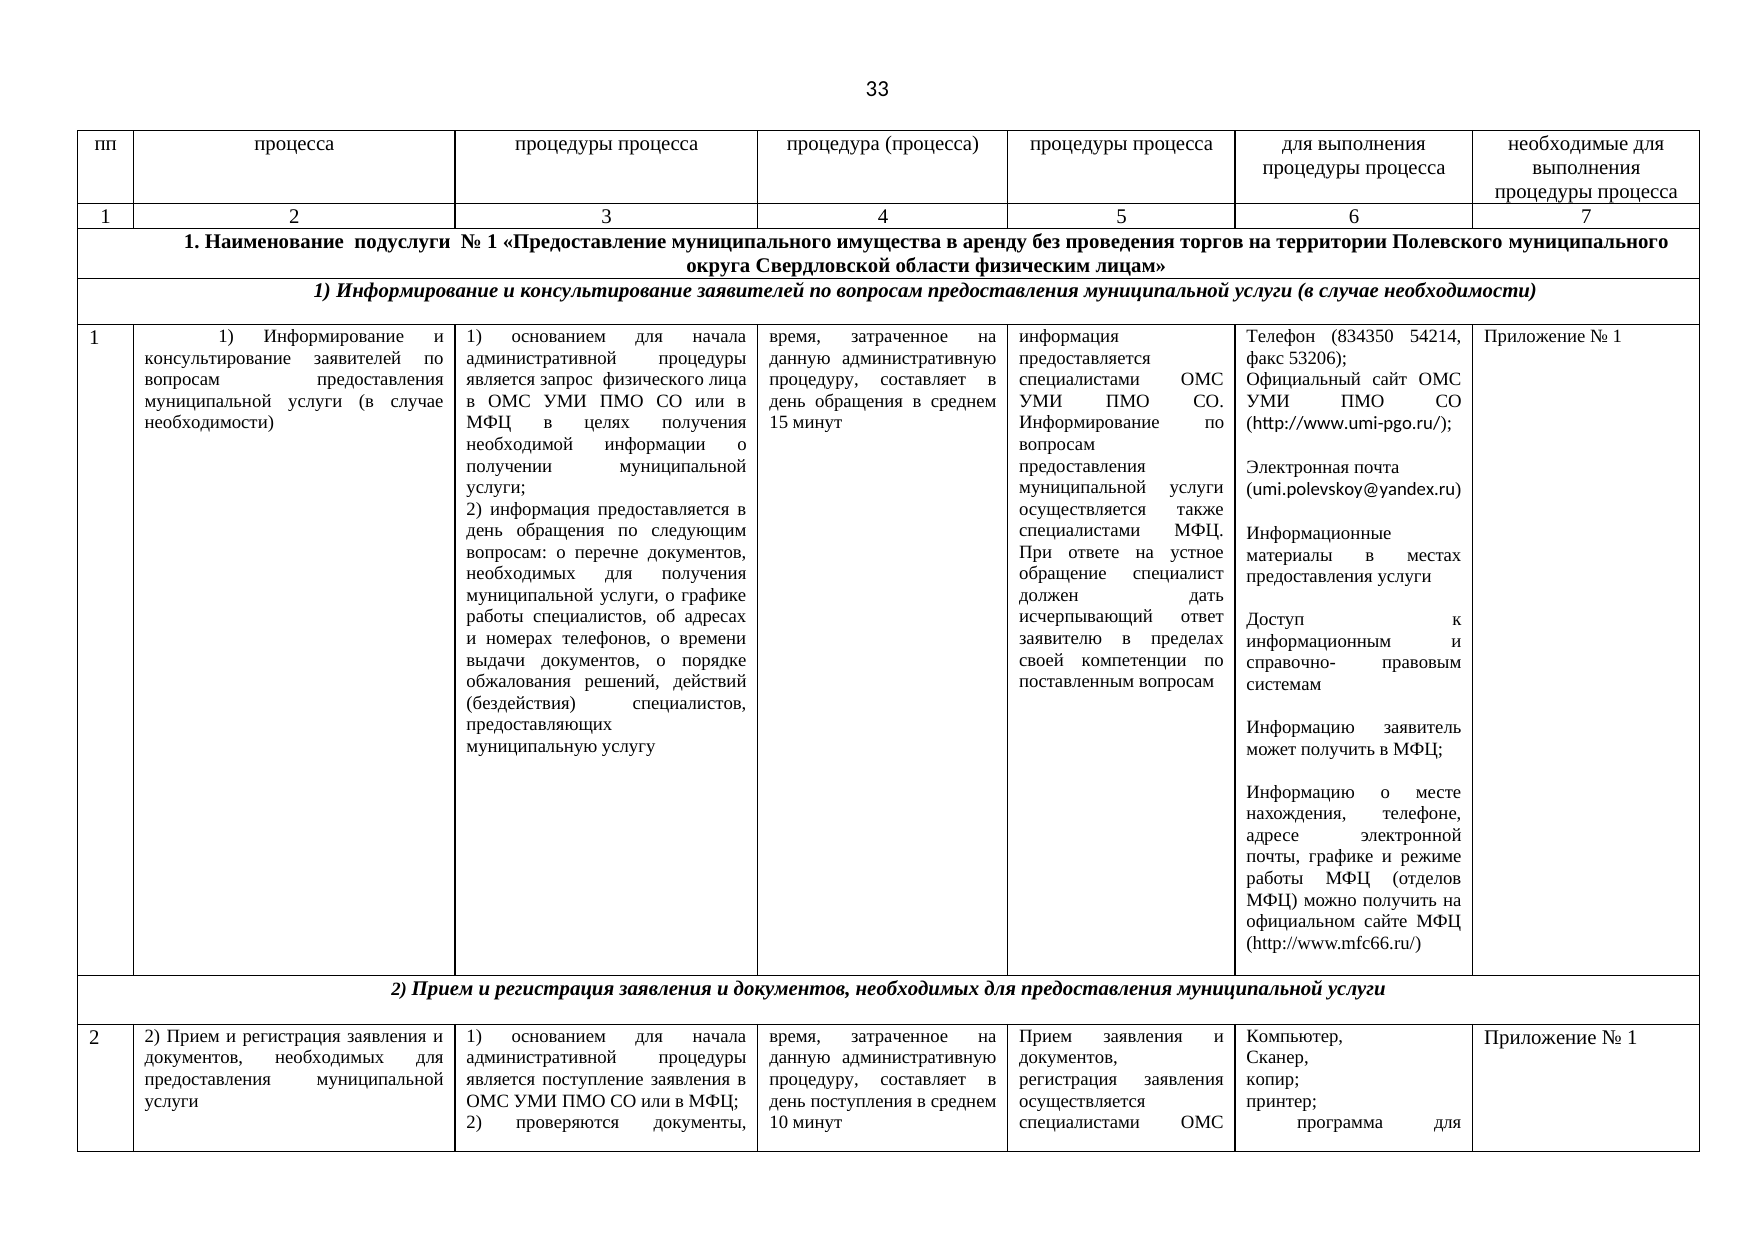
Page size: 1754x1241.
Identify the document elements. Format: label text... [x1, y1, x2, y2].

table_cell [456, 1025, 757, 1151]
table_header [134, 131, 454, 203]
table_cell 3 [456, 204, 757, 228]
table_cell 1) Информирование и консультирование заявителей по вопросам предоставления муниципальной услуги (в случае необходимости) [78, 279, 1699, 324]
table_header № пп [78, 131, 133, 203]
table_cell информация предоставляется специалистами ОМС УМИ ПМО СО. Информирование по вопросам предоставления муниципальной услуги осуществляется также специалистами МФЦ. При ответе на устное обращение специалист должен дать исчерпывающий ответ заявителю в пределах своей компетенции по поставленным вопросам [1008, 325, 1234, 975]
table_cell 2 [134, 204, 454, 228]
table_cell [134, 1025, 454, 1151]
table_cell 1 [78, 325, 133, 975]
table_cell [1236, 1025, 1472, 1151]
table_cell 1. Наименование подуслуги № 1 «Предоставление муниципального имущества в аренду без проведения торгов на территории Полевского муниципального округа Свердловской области физическим лицам» [78, 229, 1699, 277]
table_cell 7 [1473, 204, 1699, 228]
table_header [1236, 131, 1472, 203]
table_cell Приложение № 1 [1473, 1025, 1699, 1151]
table_cell 5 [1008, 204, 1234, 228]
table_cell Приложение № 1 [1473, 325, 1699, 975]
table_cell время, затраченное на данную административную процедуру, составляет в день обращения в среднем 15 минут [758, 325, 1007, 975]
table_cell 2) Прием и регистрация заявления и документов, необходимых для предоставления муниципальной услуги [78, 976, 1699, 1024]
table_cell Телефон (834350 54214, факс 53206); Официальный сайт ОМС УМИ ПМО СО (http://www.umi-pgo.ru/); Электронная почта (umi.polevskoy@yandex.ru) Информационные материалы в местах предоставления услуги Доступ к информационным и справочно- правовым системам Информацию заявитель может получить в МФЦ; Информацию о месте нахождения, телефоне, адресе электронной почты, графике и режиме работы МФЦ (отделов МФЦ) можно получить на официальном сайте МФЦ (http://www.mfc66.ru/) [1236, 325, 1472, 975]
table_cell 1 [78, 204, 133, 228]
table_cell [758, 1025, 1007, 1151]
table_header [1008, 131, 1234, 203]
table_cell 1) Информирование и консультирование заявителей по вопросам предоставления муниципальной услуги (в случае необходимости) [134, 325, 454, 975]
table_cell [1008, 1025, 1234, 1151]
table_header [456, 131, 757, 203]
table_cell 2 [78, 1025, 133, 1151]
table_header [758, 131, 1007, 203]
table_cell 4 [758, 204, 1007, 228]
table_cell 6 [1236, 204, 1472, 228]
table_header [1473, 131, 1699, 203]
table_cell 1) основанием для начала административной процедуры является запрос физического лица в ОМС УМИ ПМО СО или в МФЦ в целях получения необходимой информации о получении муниципальной услуги; 2) информация предоставляется в день обращения по следующим вопросам: о перечне документов, необходимых для получения муниципальной услуги, о графике работы специалистов, об адресах и номерах телефонов, о времени выдачи документов, о порядке обжалования решений, действий (бездействия) специалистов, предоставляющих муниципальную услугу [456, 325, 757, 975]
